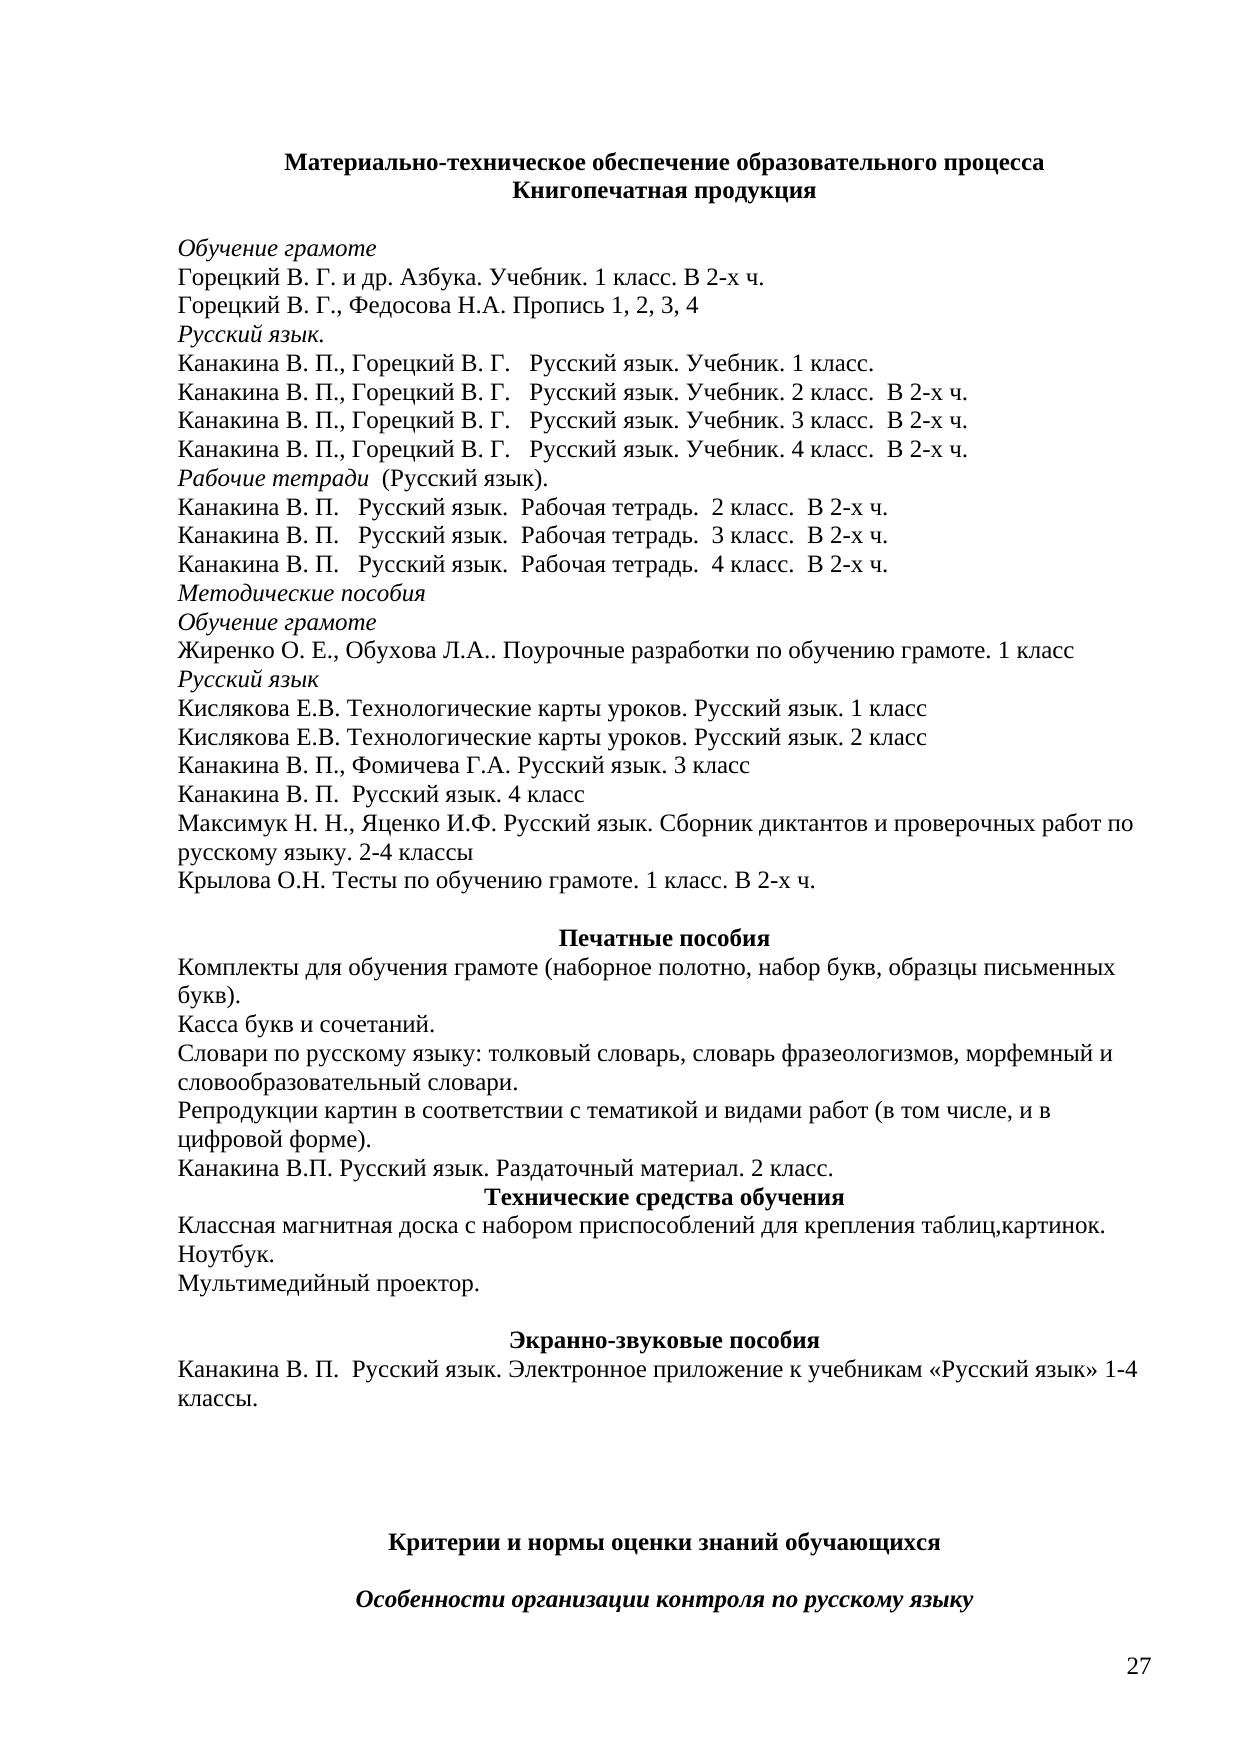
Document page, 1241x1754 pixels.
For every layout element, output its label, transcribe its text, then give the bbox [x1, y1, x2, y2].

text Канакина В. П., Горецкий В. Г. Русский язык. Учебник. 1 класс. [177, 348, 1152, 377]
text Канакина В. П., Фомичева Г.А. Русский язык. 3 класс [177, 751, 1152, 779]
text Технические средства обучения [177, 1182, 1152, 1211]
text Горецкий В. Г., Федосова Н.А. Пропись 1, 2, 3, 4 [177, 291, 1152, 319]
text Словари по русскому языку: толковый словарь, словарь фразеологизмов, морфемный и словообразовательный словари. [177, 1038, 1152, 1096]
text Русский язык [177, 664, 1152, 693]
text Материально-техническое обеспечение образовательного процесса [177, 147, 1152, 176]
text Критерии и нормы оценки знаний обучающихся [177, 1527, 1152, 1556]
text Канакина В. П., Горецкий В. Г. Русский язык. Учебник. 4 класс. В 2-х ч. [177, 434, 1152, 463]
text Обучение грамоте [177, 233, 1152, 262]
text Канакина В. П., Горецкий В. Г. Русский язык. Учебник. 3 класс. В 2-х ч. [177, 406, 1152, 434]
text Рабочие тетради (Русский язык). [177, 463, 1152, 492]
text Канакина В. П. Русский язык. Электронное приложение к учебникам «Русский язык» 1-4 классы. [177, 1354, 1152, 1412]
text Максимук Н. Н., Яценко И.Ф. Русский язык. Сборник диктантов и проверочных работ по русскому языку. 2-4 классы [177, 808, 1152, 866]
text Крылова О.Н. Тесты по обучению грамоте. 1 класс. В 2-х ч. [177, 866, 1152, 894]
text Экранно-звуковые пособия [177, 1326, 1152, 1354]
text Канакина В. П. Русский язык. Рабочая тетрадь. 3 класс. В 2-х ч. [177, 521, 1152, 549]
text Горецкий В. Г. и др. Азбука. Учебник. 1 класс. В 2-х ч. [177, 262, 1152, 291]
text Русский язык. [177, 319, 1152, 348]
text Касса букв и сочетаний. [177, 1009, 1152, 1038]
text Печатные пособия [177, 923, 1152, 952]
text Канакина В. П. Русский язык. Рабочая тетрадь. 2 класс. В 2-х ч. [177, 492, 1152, 521]
text Особенности организации контроля по русскому языку [177, 1584, 1152, 1613]
text Классная магнитная доска с набором приспособлений для крепления таблиц,картинок. [177, 1211, 1152, 1239]
text Методические пособия [177, 578, 1152, 607]
text Комплекты для обучения грамоте (наборное полотно, набор букв, образцы письменных букв). [177, 952, 1152, 1009]
text Обучение грамоте [177, 607, 1152, 636]
text Канакина В. П., Горецкий В. Г. Русский язык. Учебник. 2 класс. В 2-х ч. [177, 377, 1152, 406]
text Книгопечатная продукция [177, 176, 1152, 204]
text Репродукции картин в соответствии с тематикой и видами работ (в том числе, и в цифровой форме). [177, 1096, 1152, 1153]
text Кислякова Е.В. Технологические карты уроков. Русский язык. 1 класс [177, 693, 1152, 722]
text Мультимедийный проектор. [177, 1268, 1152, 1297]
text Канакина В.П. Русский язык. Раздаточный материал. 2 класс. [177, 1153, 1152, 1182]
text Кислякова Е.В. Технологические карты уроков. Русский язык. 2 класс [177, 722, 1152, 751]
text Канакина В. П. Русский язык. Рабочая тетрадь. 4 класс. В 2-х ч. [177, 549, 1152, 578]
text Канакина В. П. Русский язык. 4 класс [177, 779, 1152, 808]
text Ноутбук. [177, 1239, 1152, 1268]
text Жиренко О. Е., Обухова Л.А.. Поурочные разработки по обучению грамоте. 1 класс [177, 636, 1152, 664]
